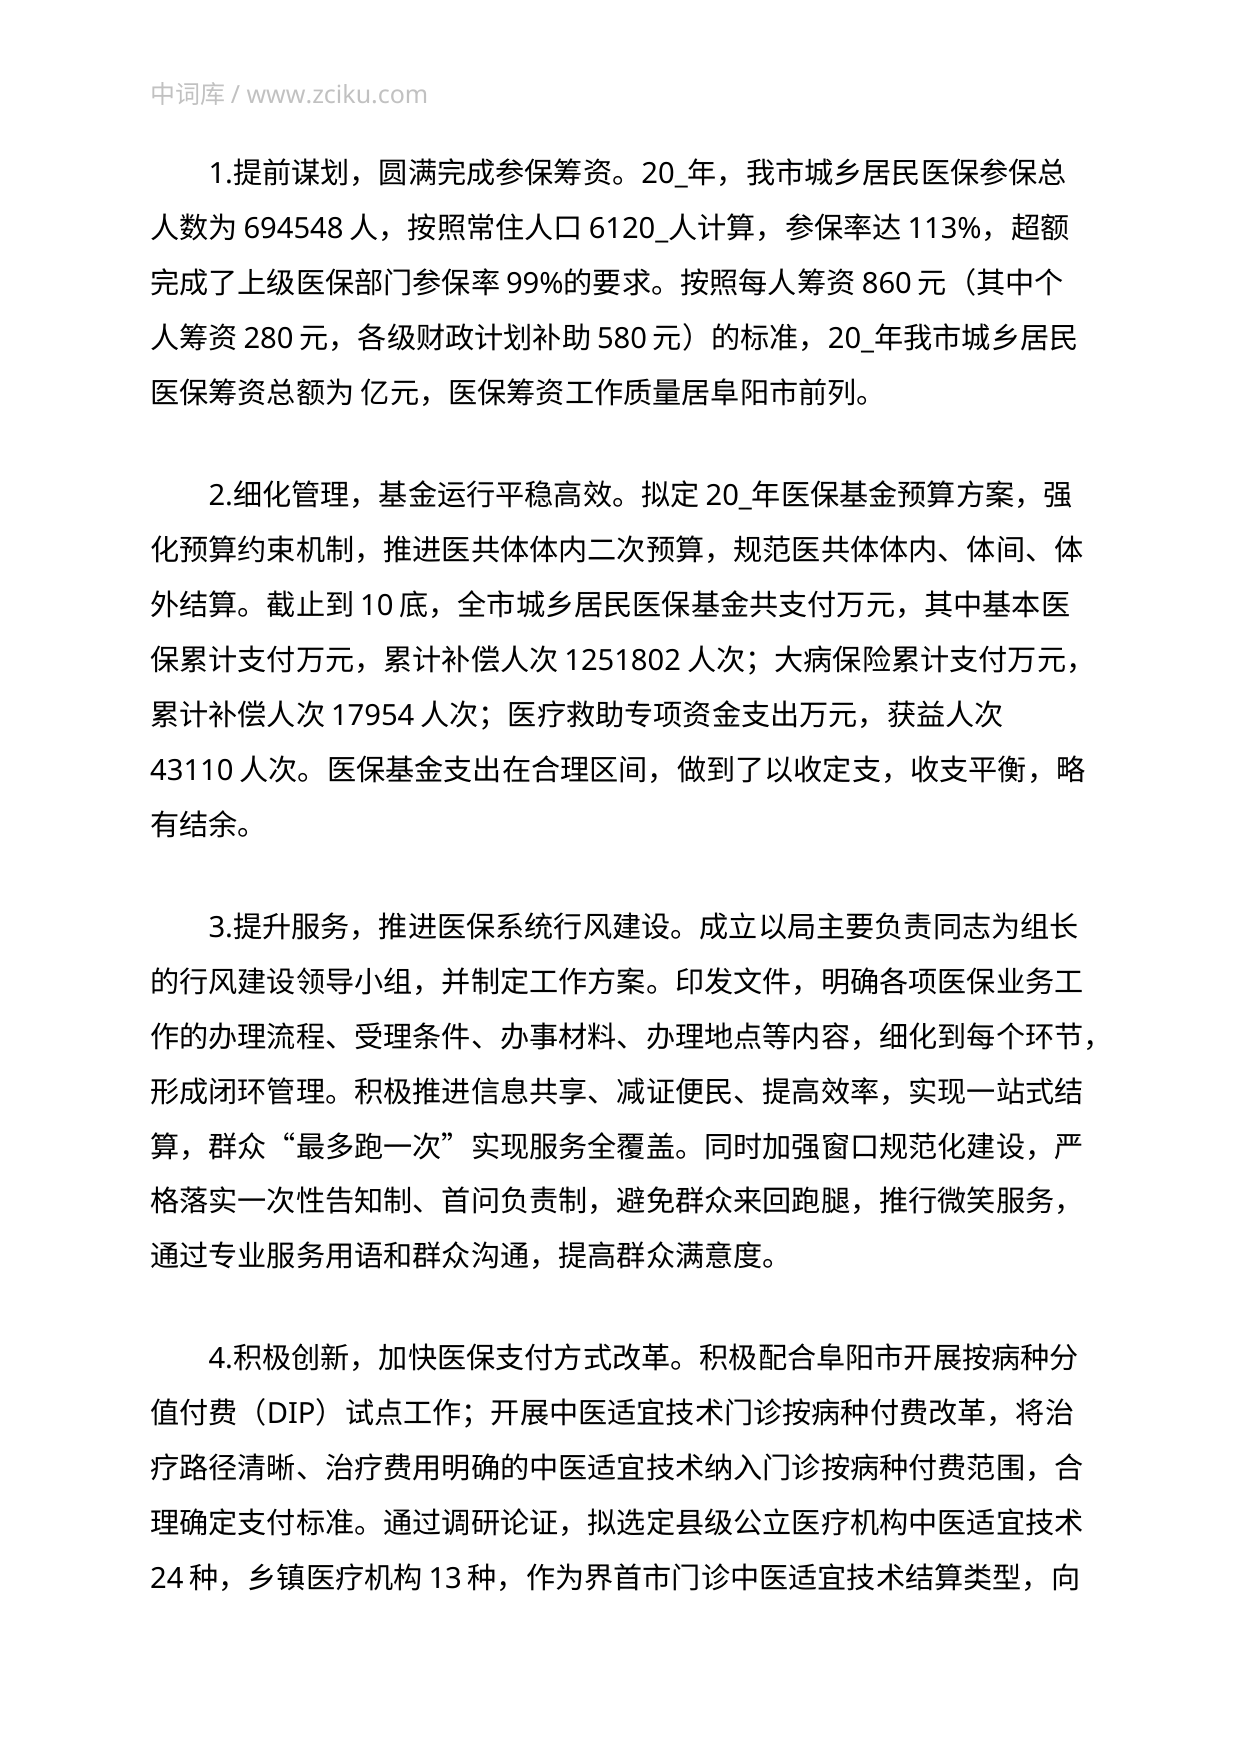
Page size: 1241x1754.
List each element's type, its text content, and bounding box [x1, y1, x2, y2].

text 2.细化管理，基金运行平稳高效。拟定20_年医保基金预算方案，强化预算约束机制，推进医共体体内二次预算，规范医共体体内、体间、体外结算。截止到10底，全市城乡居民医保基金共支付万元，其中基本医保累计支付万元，累计补偿人次1251802人次；大病保险累计支付万元，累计补偿人次17954人次；医疗救助专项资金支出万元，获益人次43110人次。医保基金支出在合理区间，做到了以收定支，收支平衡，略有结余。 [150, 472, 1090, 844]
text 3.提升服务，推进医保系统行风建设。成立以局主要负责同志为组长的行风建设领导小组，并制定工作方案。印发文件，明确各项医保业务工作的办理流程、受理条件、办事材料、办理地点等内容，细化到每个环节，形成闭环管理。积极推进信息共享、减证便民、提高效率，实现一站式结算，群众“最多跑一次”实现服务全覆盖。同时加强窗口规范化建设，严格落实一次性告知制、首问负责制，避免群众来回跑腿，推行微笑服务，通过专业服务用语和群众沟通，提高群众满意度。 [150, 903, 1090, 1275]
text 1.提前谋划，圆满完成参保筹资。20_年，我市城乡居民医保参保总人数为694548人，按照常住人口6120_人计算，参保率达113%，超额完成了上级医保部门参保率99%的要求。按照每人筹资 860元（其中个人筹资280元，各级财政计划补助580元）的标准，20_年我市城乡居民医保筹资总额为 亿元，医保筹资工作质量居阜阳市前列。 [150, 150, 1090, 412]
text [150, 1335, 1090, 1597]
